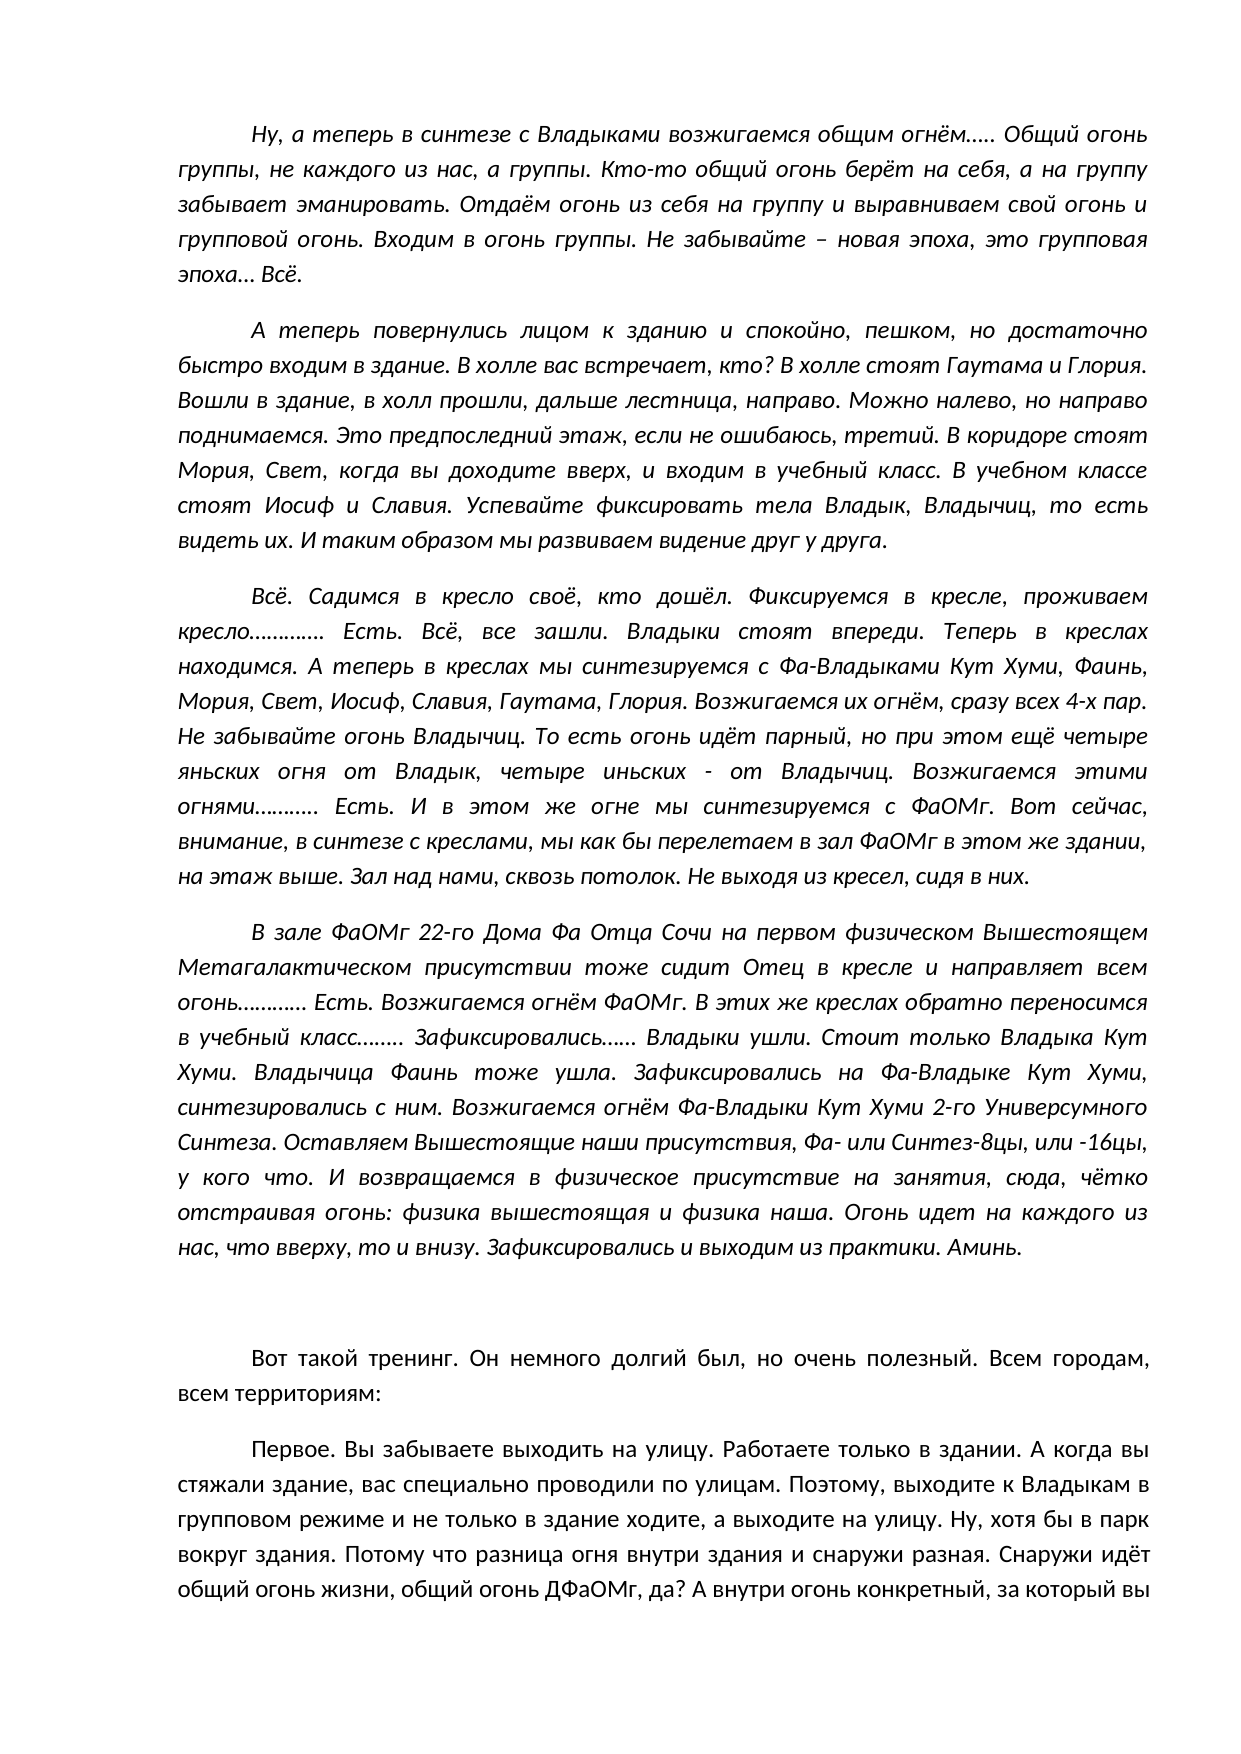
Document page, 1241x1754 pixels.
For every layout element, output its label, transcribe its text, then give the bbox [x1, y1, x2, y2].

text Ну, а теперь в синтезе с Владыками возжигаемся общим огнём….. Общий огонь группы, не каждого из нас, а группы. Кто-то общий огонь берёт на себя, а на группу забывает эманировать. Отдаём огонь из себя на группу и выравниваем свой огонь и групповой огонь. Входим в огонь группы. Не забывайте – новая эпоха, это групповая эпоха… Всё. [177, 118, 1152, 289]
text В зале ФаОМг 22-го Дома Фа Отца Сочи на первом физическом Вышестоящем Метагалактическом присутствии тоже сидит Отец в кресле и направляет всем огонь………… Есть. Возжигаемся огнём ФаОМг. В этих же креслах обратно переносимся в учебный класс…….. Зафиксировались…… Владыки ушли. Стоит только Владыка Кут Хуми. Владычица Фаинь тоже ушла. Зафиксировались на Фа-Владыке Кут Хуми, синтезировались с ним. Возжигаемся огнём Фа-Владыки Кут Хуми 2-го Универсумного Синтеза. Оставляем Вышестоящие наши присутствия, Фа- или Синтез-8цы, или -16цы, у кого что. И возвращаемся в физическое присутствие на занятия, сюда, чётко отстраивая огонь: физика вышестоящая и физика наша. Огонь идет на каждого из нас, что вверху, то и внизу. Зафиксировались и выходим из практики. Аминь. [177, 916, 1152, 1261]
text Вот такой тренинг. Он немного долгий был, но очень полезный. Всем городам, всем территориям: [177, 1342, 1152, 1408]
text А теперь повернулись лицом к зданию и спокойно, пешком, но достаточно быстро входим в здание. В холле вас встречает, кто? В холле стоят Гаутама и Глория. Вошли в здание, в холл прошли, дальше лестница, направо. Можно налево, но направо поднимаемся. Это предпоследний этаж, если не ошибаюсь, третий. В коридоре стоят Мория, Свет, когда вы доходите вверх, и входим в учебный класс. В учебном классе стоят Иосиф и Славия. Успевайте фиксировать тела Владык, Владычиц, то есть видеть их. И таким образом мы развиваем видение друг у друга. [177, 314, 1152, 554]
text Всё. Садимся в кресло своё, кто дошёл. Фиксируемся в кресле, проживаем кресло…………. Есть. Всё, все зашли. Владыки стоят впереди. Теперь в креслах находимся. А теперь в креслах мы синтезируемся с Фа-Владыками Кут Хуми, Фаинь, Мория, Свет, Иосиф, Славия, Гаутама, Глория. Возжигаемся их огнём, сразу всех 4-х пар. Не забывайте огонь Владычиц. То есть огонь идёт парный, но при этом ещё четыре яньских огня от Владык, четыре иньских - от Владычиц. Возжигаемся этими огнями……….. Есть. И в этом же огне мы синтезируемся с ФаОМг. Вот сейчас, внимание, в синтезе с креслами, мы как бы перелетаем в зал ФаОМг в этом же здании, на этаж выше. Зал над нами, сквозь потолок. Не выходя из кресел, сидя в них. [177, 580, 1152, 890]
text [177, 1433, 1152, 1604]
